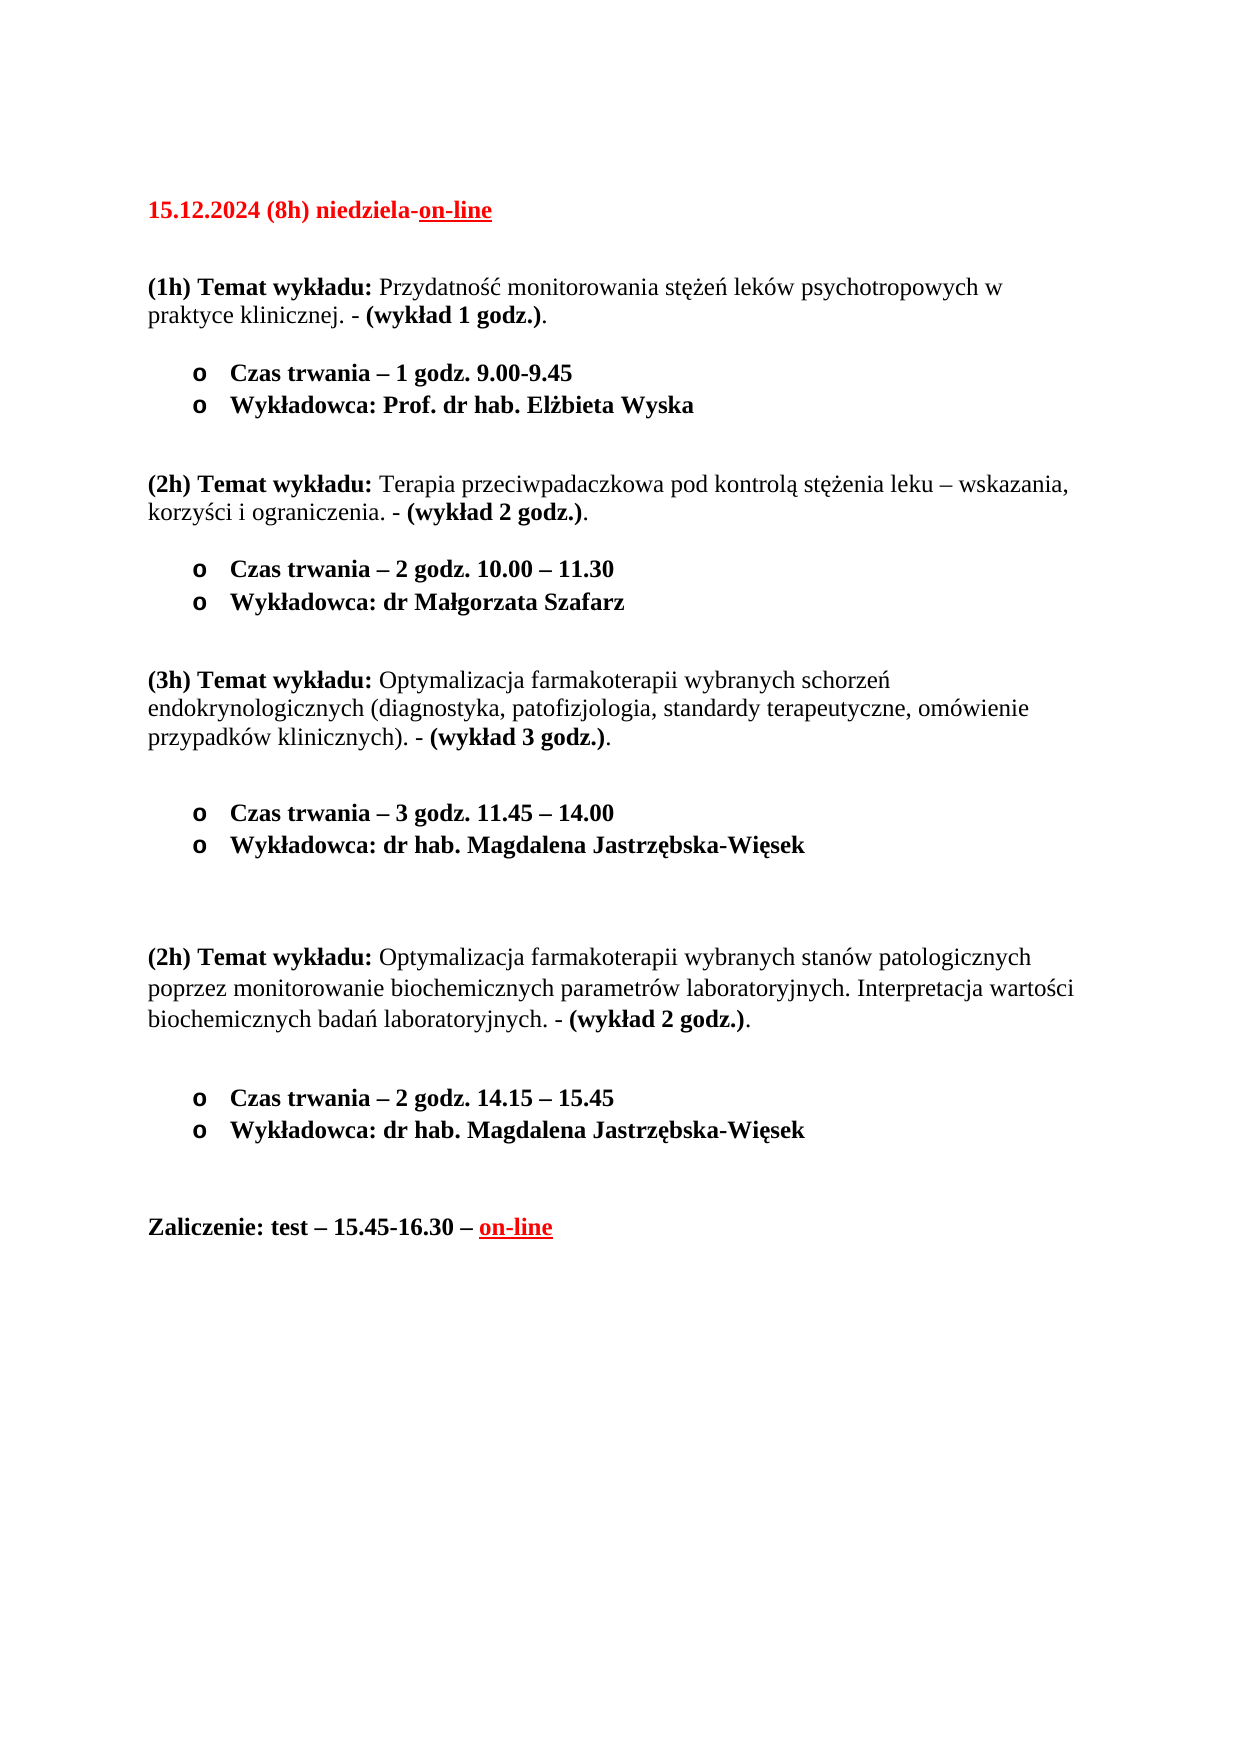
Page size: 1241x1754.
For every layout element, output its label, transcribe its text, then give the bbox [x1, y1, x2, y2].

text (1h) Temat wykładu: Przydatność monitorowania stężeń leków psychotropowych w praktyce klinicznej. - (wykład 1 godz.). [148, 272, 1093, 329]
list Wykładowca: Prof. dr hab. Elżbieta Wyska [192, 391, 1093, 421]
list Wykładowca: dr Małgorzata Szafarz [192, 587, 1093, 618]
list Czas trwania – 2 godz. 14.15 – 15.45 [192, 1083, 1093, 1113]
list Wykładowca: dr hab. Magdalena Jastrzębska-Więsek [192, 1115, 1093, 1146]
text Zaliczenie: test – 15.45-16.30 – on-line [148, 1212, 1093, 1241]
list Czas trwania – 2 godz. 10.00 – 11.30 [192, 554, 1093, 585]
list Wykładowca: dr hab. Magdalena Jastrzębska-Więsek [192, 831, 1093, 861]
text (2h) Temat wykładu: Terapia przeciwpadaczkowa pod kontrolą stężenia leku – wskazania, korzyści i ograniczenia. - (wykład 2 godz.). [148, 469, 1093, 526]
text (2h) Temat wykładu: Optymalizacja farmakoterapii wybranych stanów patologicznych poprzez monitorowanie biochemicznych parametrów laboratoryjnych. Interpretacja wartości biochemicznych badań laboratoryjnych. - (wykład 2 godz.). [148, 942, 1093, 1033]
list Czas trwania – 1 godz. 9.00-9.45 [192, 358, 1093, 389]
list Czas trwania – 3 godz. 11.45 – 14.00 [192, 798, 1093, 829]
text (3h) Temat wykładu: Optymalizacja farmakoterapii wybranych schorzeń endokrynologicznych (diagnostyka, patofizjologia, standardy terapeutyczne, omówienie przypadków klinicznych). - (wykład 3 godz.). [148, 665, 1093, 751]
text 15.12.2024 (8h) niedziela-on-line [148, 195, 1093, 224]
